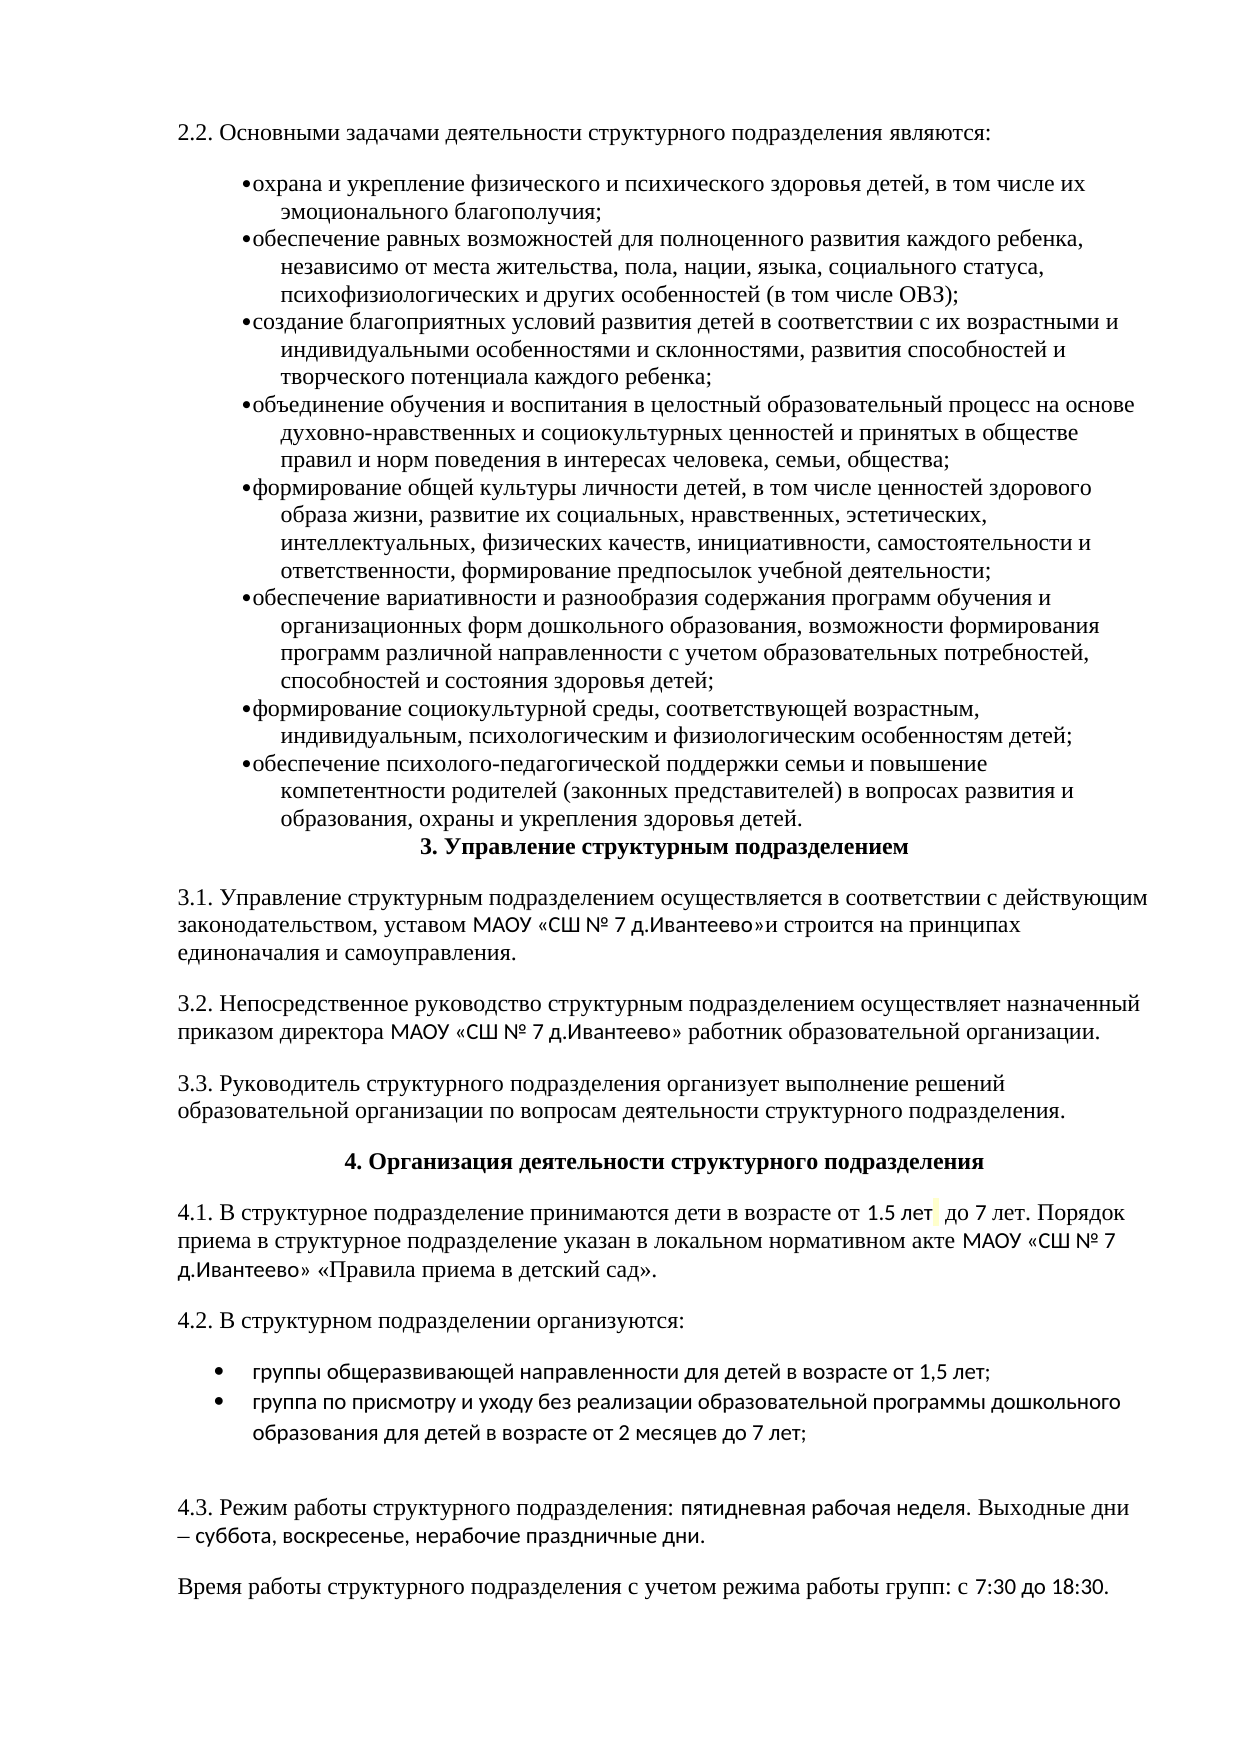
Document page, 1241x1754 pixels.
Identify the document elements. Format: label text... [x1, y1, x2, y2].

text 4.3. Режим работы структурного подразделения: пятидневная рабочая неделя. Выходные дни – суббота, воскресенье, нерабочие праздничные дни. [177, 1492, 1152, 1549]
text Время работы структурного подразделения с учетом режима работы групп: с 7:30 до 18:30. [177, 1572, 1152, 1600]
text 4.1. В структурное подразделение принимаются дети в возрасте от 1.5 лет до 7 лет. Порядок приема в структурное подразделение указан в локальном нормативном акте МАОУ «СШ № 7 д.Ивантеево» «Правила приема в детский сад». [177, 1198, 1152, 1283]
text 3.3. Руководитель структурного подразделения организует выполнение решений образовательной организации по вопросам деятельности структурного подразделения. [177, 1069, 1152, 1124]
text 3. Управление структурным подразделением [177, 832, 1152, 859]
list обеспечение психолого-педагогической поддержки семьи и повышение компетентности родителей (законных представителей) в вопросах развития и образования, охраны и укрепления здоровья детей. [243, 749, 1152, 832]
text 3.1. Управление структурным подразделением осуществляется в соответствии с действующим законодательством, уставом МАОУ «СШ № 7 д.Ивантеево»и строится на принципах единоначалия и самоуправления. [177, 883, 1152, 966]
text 4.2. В структурном подразделении организуются: [177, 1306, 1152, 1334]
list объединение обучения и воспитания в целостный образовательный процесс на основе духовно-нравственных и социокультурных ценностей и принятых в обществе правил и норм поведения в интересах человека, семьи, общества; [243, 390, 1152, 473]
list группы общеразвивающей направленности для детей в возрасте от 1,5 лет; [215, 1357, 1152, 1385]
list обеспечение равных возможностей для полноценного развития каждого ребенка, независимо от места жительства, пола, нации, языка, социального статуса, психофизиологических и других особенностей (в том числе ОВЗ); [243, 224, 1152, 307]
list формирование социокультурной среды, соответствующей возрастным, индивидуальным, психологическим и физиологическим особенностям детей; [243, 694, 1152, 749]
list создание благоприятных условий развития детей в соответствии с их возрастными и индивидуальными особенностями и склонностями, развития способностей и творческого потенциала каждого ребенка; [243, 307, 1152, 390]
text 3.2. Непосредственное руководство структурным подразделением осуществляет назначенный приказом директора МАОУ «СШ № 7 д.Ивантеево» работник образовательной организации. [177, 989, 1152, 1045]
text 2.2. Основными задачами деятельности структурного подразделения являются: [177, 118, 1152, 146]
text 4. Организация деятельности структурного подразделения [177, 1147, 1152, 1175]
list охрана и укрепление физического и психического здоровья детей, в том числе их эмоционального благополучия; [243, 169, 1152, 224]
list обеспечение вариативности и разнообразия содержания программ обучения и организационных форм дошкольного образования, возможности формирования программ различной направленности с учетом образовательных потребностей, способностей и состояния здоровья детей; [243, 583, 1152, 694]
list формирование общей культуры личности детей, в том числе ценностей здорового образа жизни, развитие их социальных, нравственных, эстетических, интеллектуальных, физических качеств, инициативности, самостоятельности и ответственности, формирование предпосылок учебной деятельности; [243, 473, 1152, 583]
list группа по присмотру и уходу без реализации образовательной программы дошкольного образования для детей в возрасте от 2 месяцев до 7 лет; [215, 1387, 1152, 1446]
